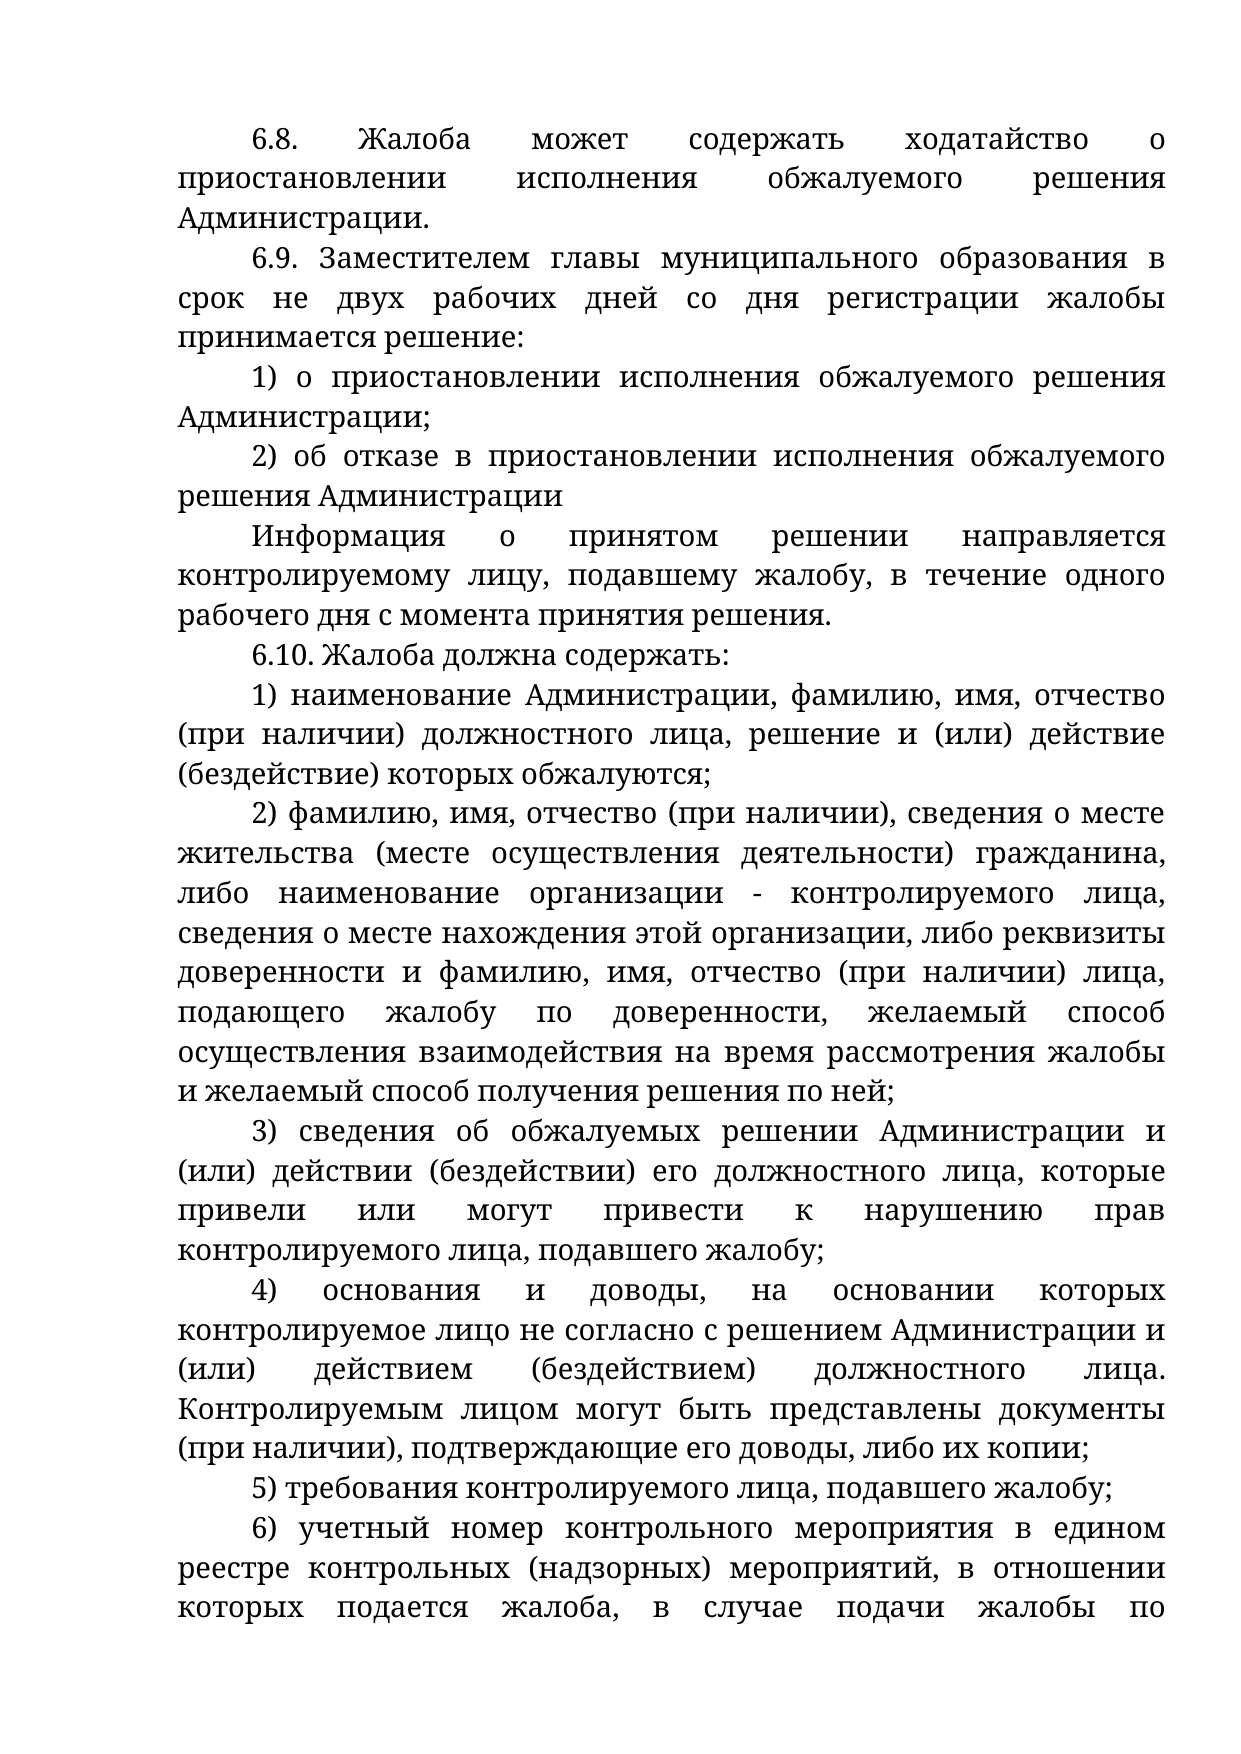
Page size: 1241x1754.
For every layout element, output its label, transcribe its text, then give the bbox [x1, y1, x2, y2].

text 6.8. Жалоба может содержать ходатайство о приостановлении исполнения обжалуемого решения Администрации. [177, 118, 1166, 237]
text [177, 1507, 1166, 1626]
text 2) фамилию, имя, отчество (при наличии), сведения о месте жительства (месте осуществления деятельности) гражданина, либо наименование организации - контролируемого лица, сведения о месте нахождения этой организации, либо реквизиты доверенности и фамилию, имя, отчество (при наличии) лица, подающего жалобу по доверенности, желаемый способ осуществления взаимодействия на время рассмотрения жалобы и желаемый способ получения решения по ней; [177, 793, 1166, 1110]
text Информация о принятом решении направляется контролируемому лицу, подавшему жалобу, в течение одного рабочего дня с момента принятия решения. [177, 515, 1166, 634]
text 5) требования контролируемого лица, подавшего жалобу; [177, 1467, 1166, 1507]
list 6.10. Жалоба должна содержать: [251, 634, 1166, 674]
text 1) о приостановлении исполнения обжалуемого решения Администрации; [177, 356, 1166, 436]
text 1) наименование Администрации, фамилию, имя, отчество (при наличии) должностного лица, решение и (или) действие (бездействие) которых обжалуются; [177, 674, 1166, 793]
text 4) основания и доводы, на основании которых контролируемое лицо не согласно с решением Администрации и (или) действием (бездействием) должностного лица. Контролируемым лицом могут быть представлены документы (при наличии), подтверждающие его доводы, либо их копии; [177, 1269, 1166, 1467]
text 2) об отказе в приостановлении исполнения обжалуемого решения Администрации [177, 436, 1166, 515]
text 6.9. Заместителем главы муниципального образования в срок не двух рабочих дней со дня регистрации жалобы принимается решение: [177, 237, 1166, 356]
text 3) сведения об обжалуемых решении Администрации и (или) действии (бездействии) его должностного лица, которые привели или могут привести к нарушению прав контролируемого лица, подавшего жалобу; [177, 1110, 1166, 1269]
